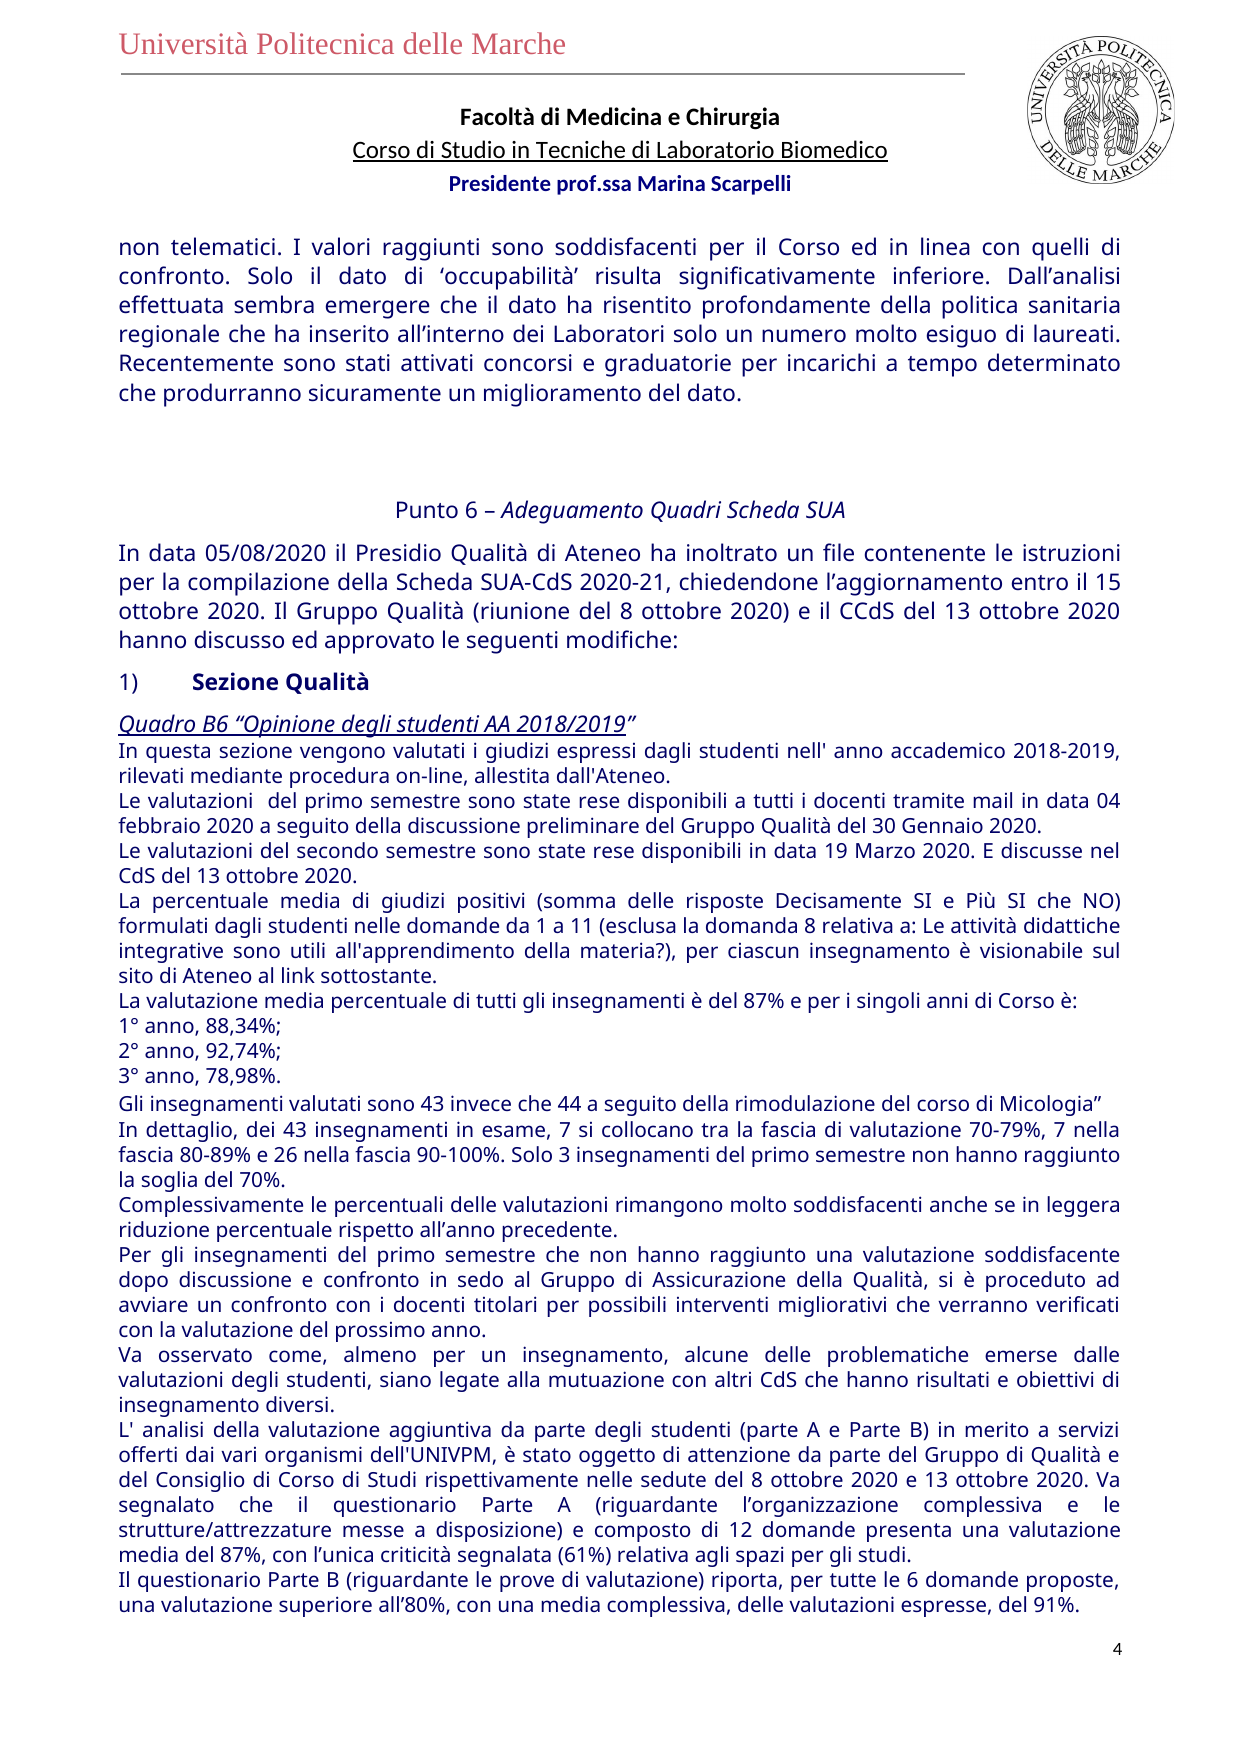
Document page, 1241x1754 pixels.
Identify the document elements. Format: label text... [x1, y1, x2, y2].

text Il questionario Parte B (riguardante le prove di valutazione) riporta, per tutte le 6 domande proposte, una valutazione superiore all’80%, con una media complessiva, delle valutazioni espresse, del 91%. [118, 1567, 1122, 1617]
text Per gli insegnamenti del primo semestre che non hanno raggiunto una valutazione soddisfacente dopo discussione e confronto in sedo al Gruppo di Assicurazione della Qualità, si è proceduto ad avviare un confronto con i docenti titolari per possibili interventi migliorativi che verranno verificati con la valutazione del prossimo anno. [118, 1242, 1122, 1342]
text La valutazione media percentuale di tutti gli insegnamenti è del 87% e per i singoli anni di Corso è: [118, 988, 1122, 1013]
text In dettaglio, dei 43 insegnamenti in esame, 7 si collocano tra la fascia di valutazione 70-79%, 7 nella fascia 80-89% e 26 nella fascia 90-100%. Solo 3 insegnamenti del primo semestre non hanno raggiunto la soglia del 70%. [118, 1117, 1122, 1192]
text La percentuale media di giudizi positivi (somma delle risposte Decisamente SI e Più SI che NO) formulati dagli studenti nelle domande da 1 a 11 (esclusa la domanda 8 relativa a: Le attività didattiche integrative sono utili all'apprendimento della materia?), per ciascun insegnamento è visionabile sul sito di Ateneo al link sottostante. [118, 888, 1122, 988]
text 3° anno, 78,98%. [118, 1063, 1122, 1088]
text L' analisi della valutazione aggiuntiva da parte degli studenti (parte A e Parte B) in merito a servizi offerti dai vari organismi dell'UNIVPM, è stato oggetto di attenzione da parte del Gruppo di Qualità e del Consiglio di Corso di Studi rispettivamente nelle sedute del 8 ottobre 2020 e 13 ottobre 2020. Va segnalato che il questionario Parte A (riguardante l’organizzazione complessiva e le strutture/attrezzature messe a disposizione) e composto di 12 domande presenta una valutazione media del 87%, con l’unica criticità segnalata (61%) relativa agli spazi per gli studi. [118, 1417, 1122, 1567]
text Gli insegnamenti valutati sono 43 invece che 44 a seguito della rimodulazione del corso di Micologia” [118, 1088, 1122, 1117]
text 2° anno, 92,74%; [118, 1038, 1122, 1063]
text Complessivamente le percentuali delle valutazioni rimangono molto soddisfacenti anche se in leggera riduzione percentuale rispetto all’anno precedente. [118, 1192, 1122, 1242]
list Sezione Qualità [118, 667, 1122, 696]
text Le valutazioni del primo semestre sono state rese disponibili a tutti i docenti tramite mail in data 04 febbraio 2020 a seguito della discussione preliminare del Gruppo Qualità del 30 Gennaio 2020. [118, 788, 1122, 838]
text Va osservato come, almeno per un insegnamento, alcune delle problematiche emerse dalle valutazioni degli studenti, siano legate alla mutuazione con altri CdS che hanno risultati e obiettivi di insegnamento diversi. [118, 1342, 1122, 1417]
text 1° anno, 88,34%; [118, 1013, 1122, 1038]
picture [1027, 36, 1175, 184]
text In data 05/08/2020 il Presidio Qualità di Ateneo ha inoltrato un file contenente le istruzioni per la compilazione della Scheda SUA-CdS 2020-21, chiedendone l’aggiornamento entro il 15 ottobre 2020. Il Gruppo Qualità (riunione del 8 ottobre 2020) e il CCdS del 13 ottobre 2020 hanno discusso ed approvato le seguenti modifiche: [118, 538, 1122, 655]
text Punto 6 – Adeguamento Quadri Scheda SUA [118, 494, 1122, 526]
text Quadro B6 “Opinione degli studenti AA 2018/2019” [118, 709, 1122, 738]
text Le valutazioni del secondo semestre sono state rese disponibili in data 19 Marzo 2020. E discusse nel CdS del 13 ottobre 2020. [118, 838, 1122, 888]
text In questa sezione vengono valutati i giudizi espressi dagli studenti nell' anno accademico 2018-2019, rilevati mediante procedura on-line, allestita dall'Ateneo. [118, 738, 1122, 788]
